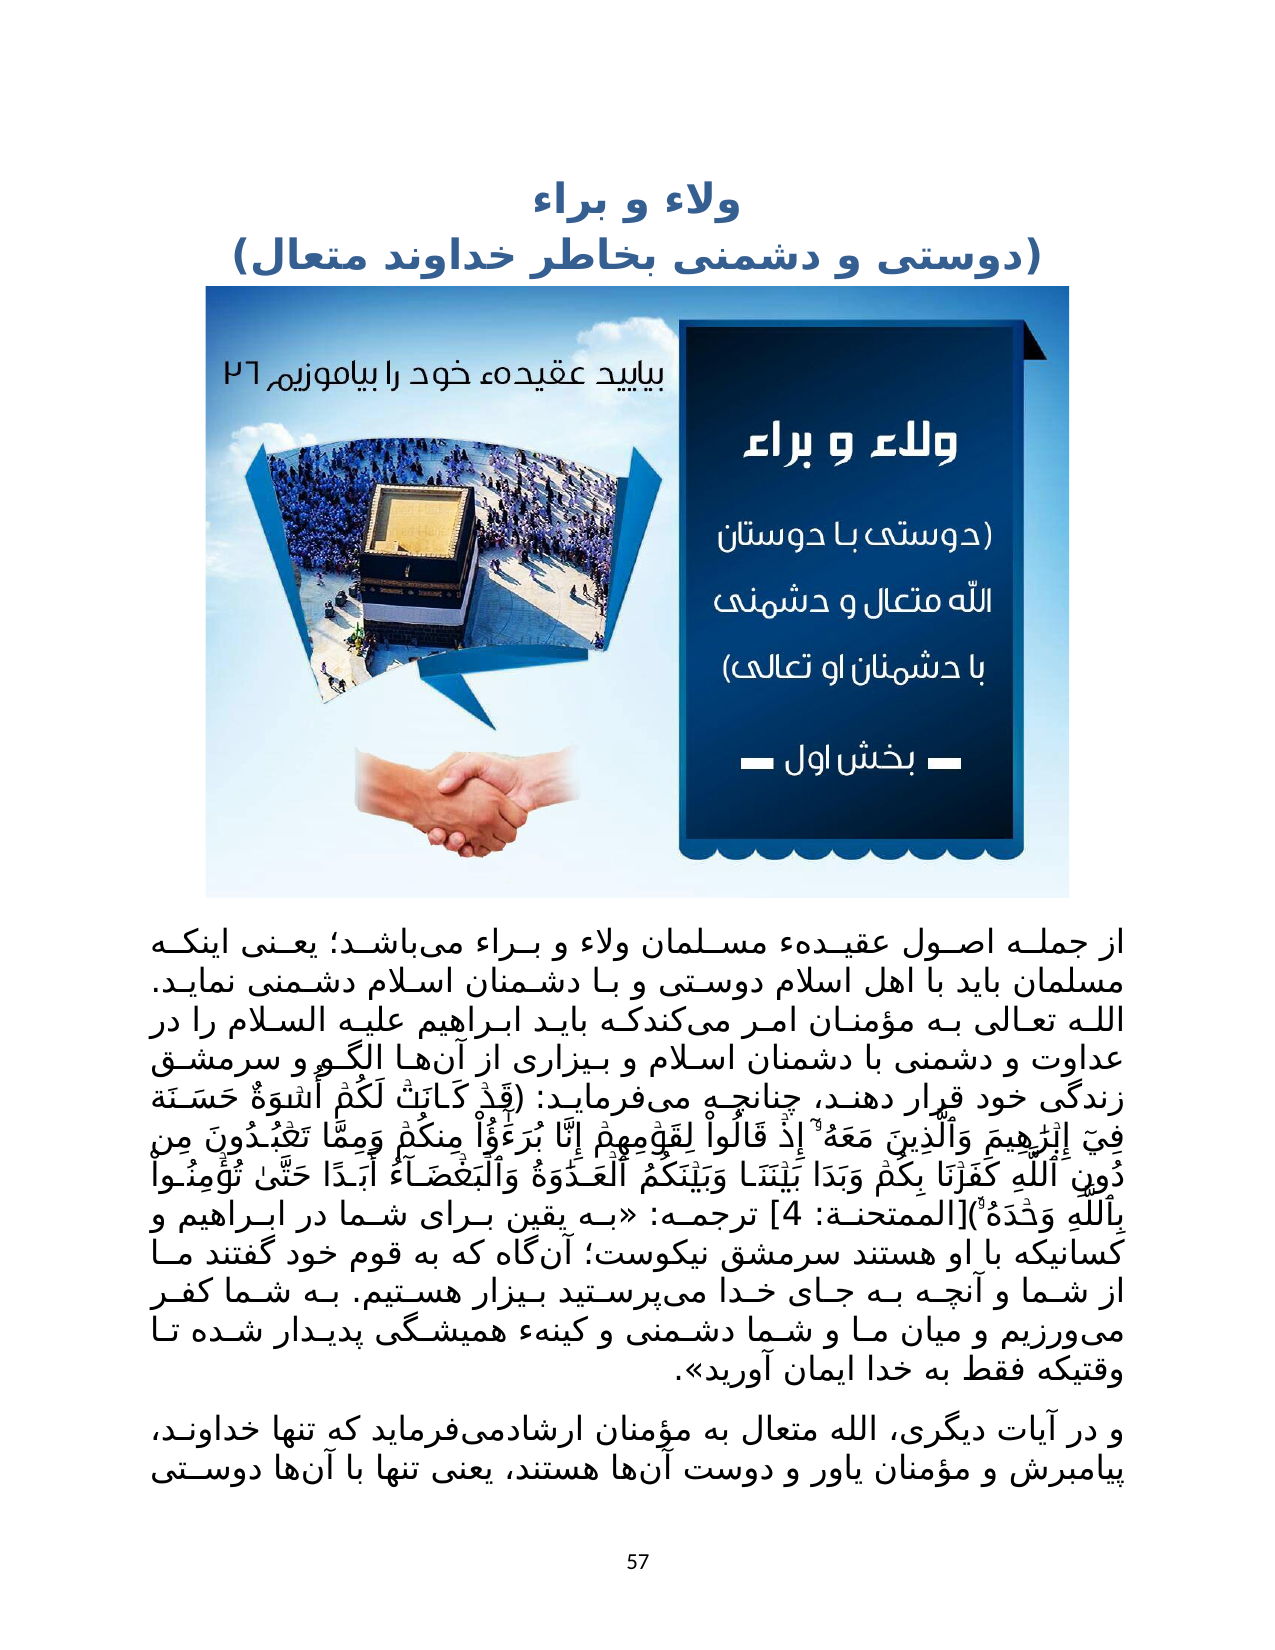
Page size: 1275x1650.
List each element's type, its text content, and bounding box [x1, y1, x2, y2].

subtitle ولاء و براء (دوستی و دشمنی بخاطر خداوند متعال) [150, 175, 1125, 279]
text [150, 1409, 1125, 1487]
picture [205, 286, 1070, 898]
text از جمله اصول عقیده‌ء مسلمان ولاء و براء می‌باشد؛ یعنی اینکه مسلمان باید با اهل اسلام دوستی و با دشمنان اسلام دشمنی نماید. الله تعالی به مؤمنان امر می‌کندکه باید ابراهیم علیه السلام را در عداوت و دشمنی با دشمنان اسلام و بیزاری از آن‌ها الگو و سرمشق زندگی خود قرار دهند، چنانچه می‌فرماید: ﴿قَدۡ كَانَتۡ لَكُمۡ أُسۡوَةٌ حَسَنَة فِيٓ إِبۡرَٰهِيمَ وَٱلَّذِينَ مَعَهُۥٓ إِذۡ قَالُواْ لِقَوۡمِهِمۡ إِنَّا بُرَءَٰٓؤُاْ مِنكُمۡ وَمِمَّا تَعۡبُدُونَ مِن دُونِ ٱللَّهِ كَفَرۡنَا بِكُمۡ وَبَدَا بَيۡنَنَا وَبَيۡنَكُمُ ٱلۡعَدَٰوَةُ وَٱلۡبَغۡضَآءُ أَبَدًا حَتَّىٰ تُؤۡمِنُواْ بِٱللَّهِ وَحۡدَهُۥٓ﴾[الممتحنة: 4] ترجمه: «به یقین برای شما در ابراهیم و کسانیکه با او هستند سرمشق نیکوست؛ آن‌‌‌گاه که به قوم خود گفتند ما از شما و آنچه به جای خدا می‌‌‌پرستید بیزار هستیم. به شما کفر می‌‌‌ورزیم و میان ما و شما دشمنی و کینه‌‌‌ء همیشگی پدیدار شده تا وقتیکه فقط به خدا ایمان آورید». [150, 922, 1125, 1388]
